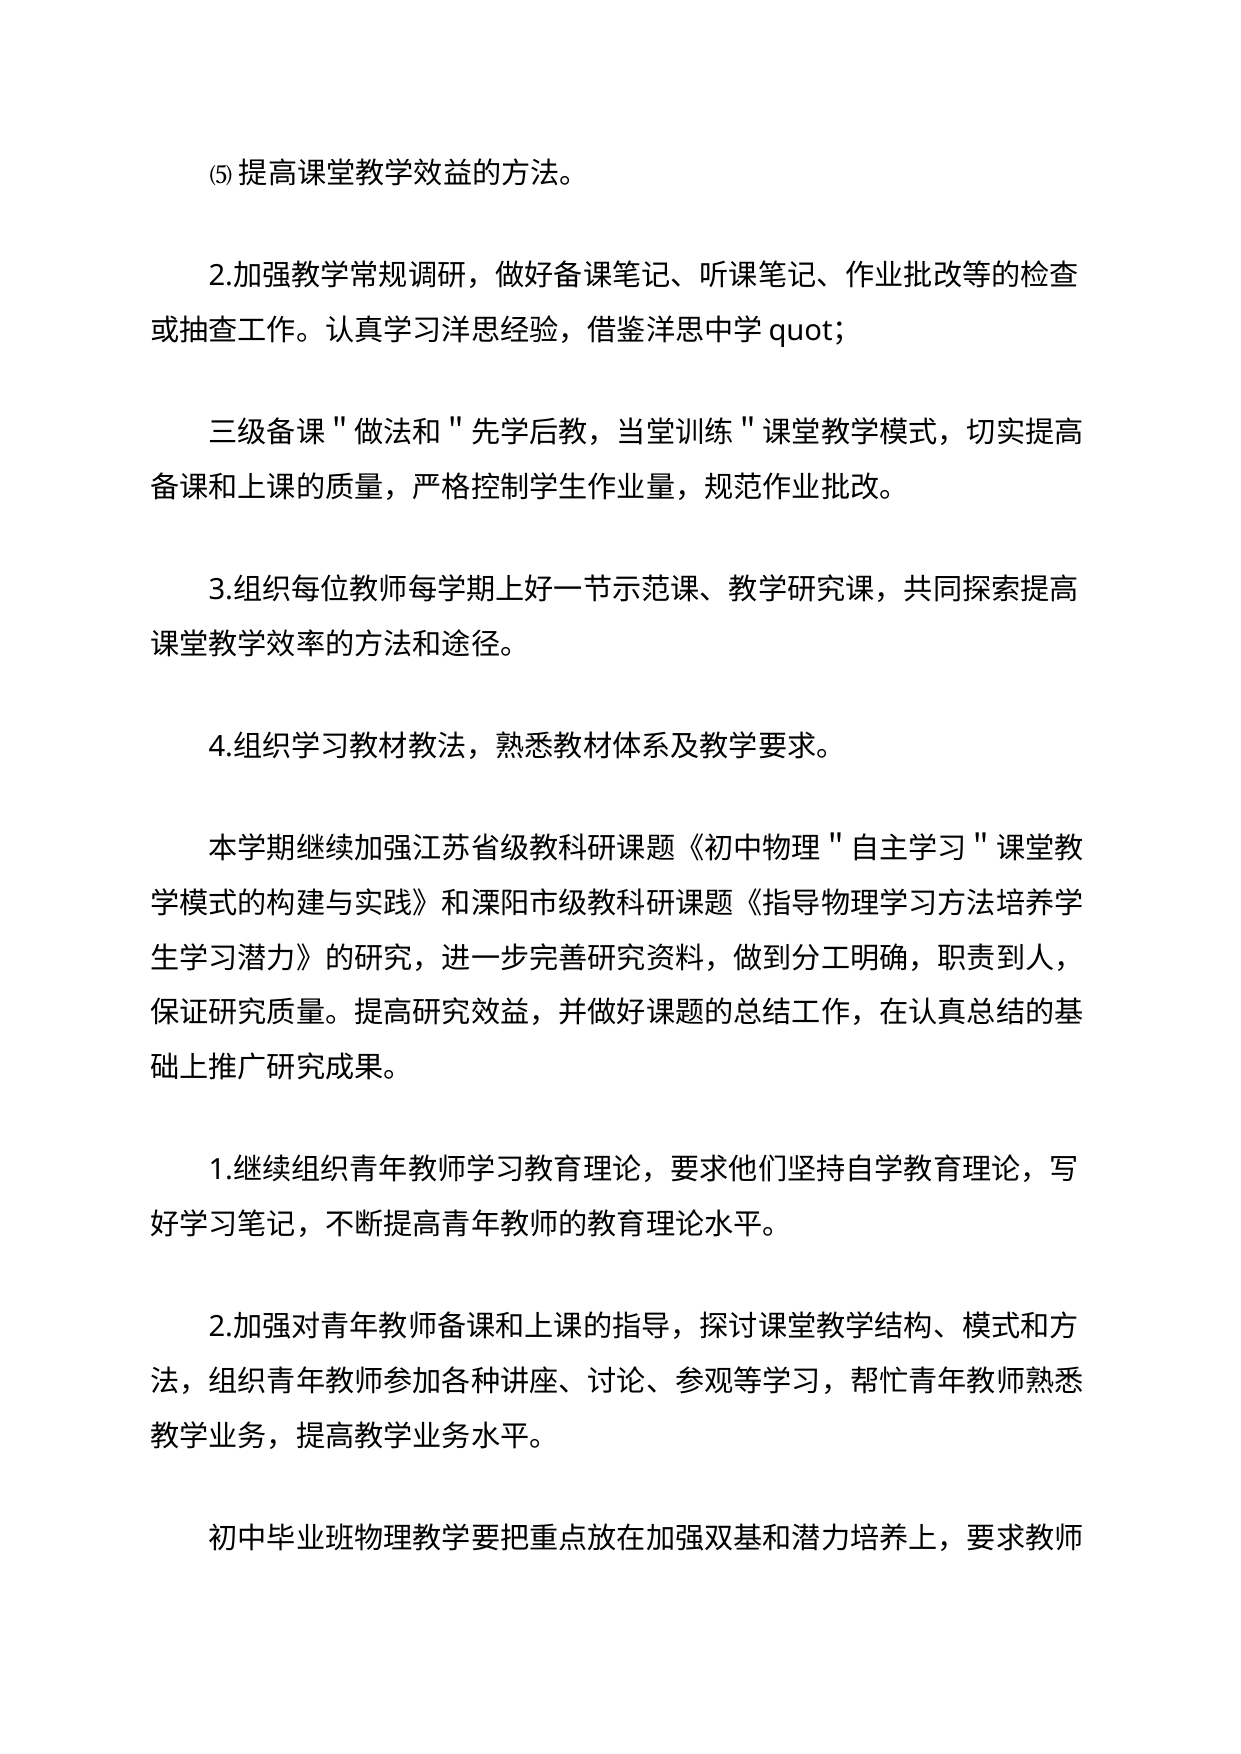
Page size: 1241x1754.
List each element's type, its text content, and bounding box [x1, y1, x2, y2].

text 3.组织每位教师每学期上好一节示范课、教学研究课，共同探索提高课堂教学效率的方法和途径。 [150, 566, 1090, 663]
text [150, 1514, 1090, 1556]
text 三级备课＂做法和＂先学后教，当堂训练＂课堂教学模式，切实提高备课和上课的质量，严格控制学生作业量，规范作业批改。 [150, 409, 1090, 506]
text 1.继续组织青年教师学习教育理论，要求他们坚持自学教育理论，写好学习笔记，不断提高青年教师的教育理论水平。 [150, 1146, 1090, 1243]
text 4.组织学习教材教法，熟悉教材体系及教学要求。 [150, 722, 1090, 765]
text 2.加强教学常规调研，做好备课笔记、听课笔记、作业批改等的检查或抽查工作。认真学习洋思经验，借鉴洋思中学quot； [150, 252, 1090, 349]
text 本学期继续加强江苏省级教科研课题《初中物理＂自主学习＂课堂教学模式的构建与实践》和溧阳市级教科研课题《指导物理学习方法培养学生学习潜力》的研究，进一步完善研究资料，做到分工明确，职责到人，保证研究质量。提高研究效益，并做好课题的总结工作，在认真总结的基础上推广研究成果。 [150, 824, 1090, 1086]
text ⑸提高课堂教学效益的方法。 [150, 150, 1090, 192]
text 2.加强对青年教师备课和上课的指导，探讨课堂教学结构、模式和方法，组织青年教师参加各种讲座、讨论、参观等学习，帮忙青年教师熟悉教学业务，提高教学业务水平。 [150, 1302, 1090, 1455]
